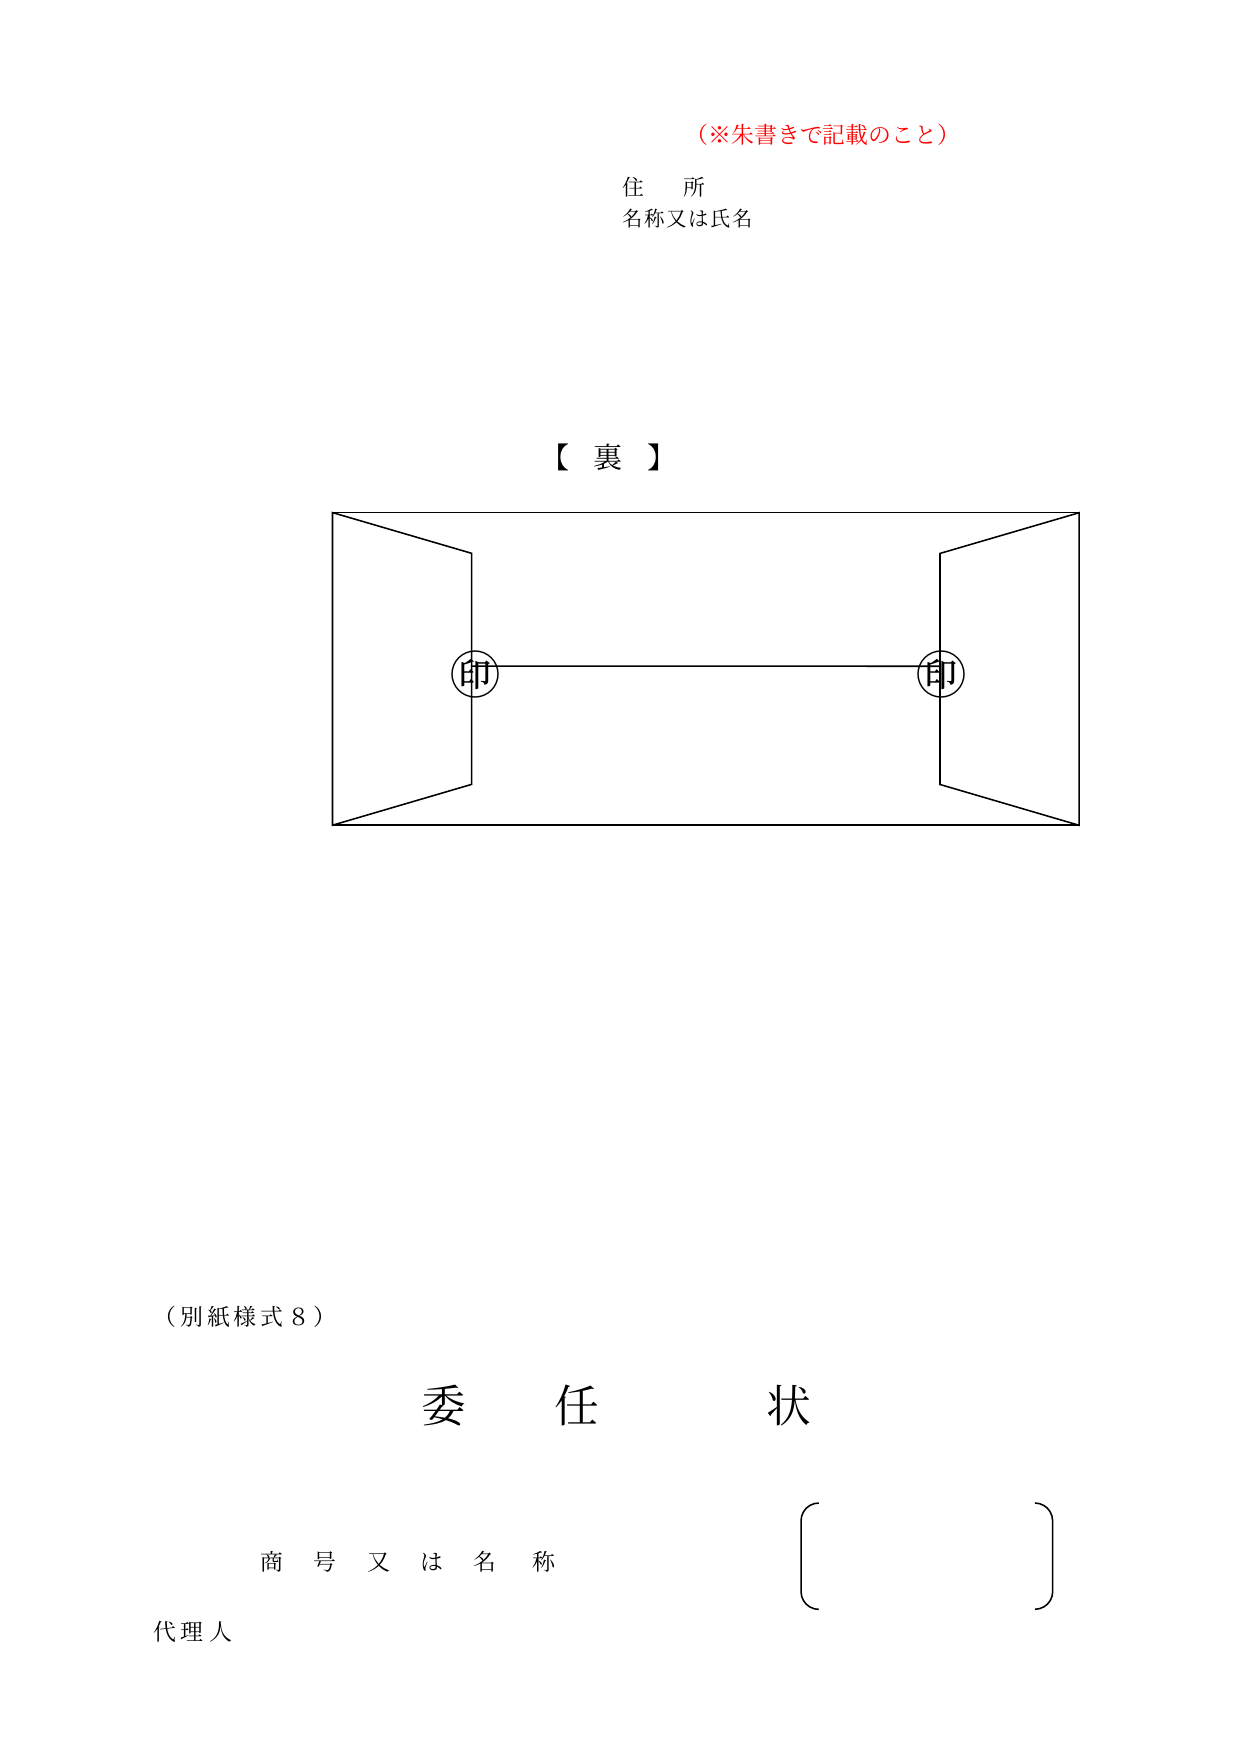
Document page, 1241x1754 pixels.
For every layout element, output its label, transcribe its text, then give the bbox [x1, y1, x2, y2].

text 商号又は名称 代理人 [153, 1509, 1087, 1649]
text （別紙様式８） [153, 1298, 1087, 1333]
text 委任状 [153, 1368, 1087, 1439]
text 【裏】 [153, 421, 1087, 491]
